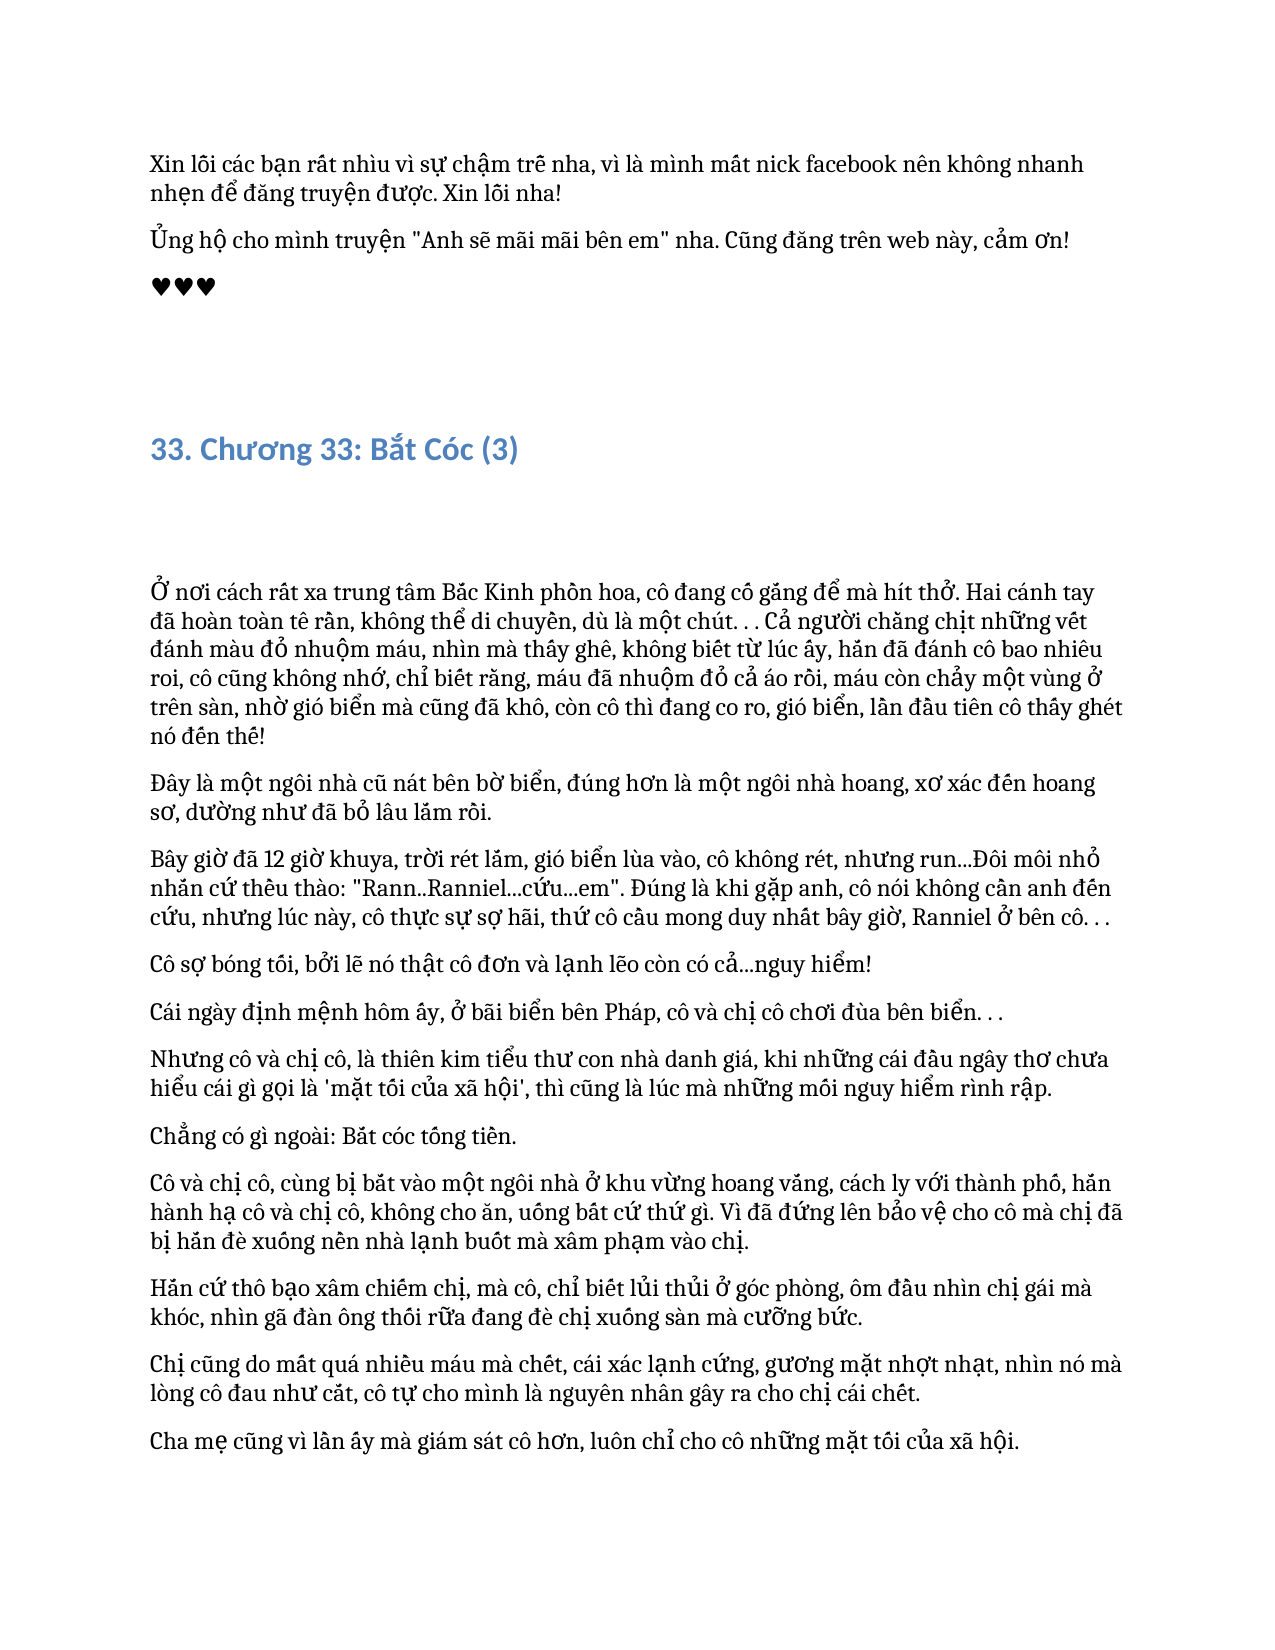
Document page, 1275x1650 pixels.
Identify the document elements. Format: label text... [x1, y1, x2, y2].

text Hắn cứ thô bạo xâm chiếm chị, mà cô, chỉ biết lủi thủi ở góc phòng, ôm đầu nhìn chị gái mà khóc, nhìn gã đàn ông thối rữa đang đè chị xuống sàn mà cưỡng bức. [150, 1274, 1125, 1332]
text Chẳng có gì ngoài: Bắt cóc tống tiền. [150, 1122, 1125, 1150]
text Chị cũng do mất quá nhiều máu mà chết, cái xác lạnh cứng, gương mặt nhợt nhạt, nhìn nó mà lòng cô đau như cắt, cô tự cho mình là nguyên nhân gây ra cho chị cái chết. [150, 1350, 1125, 1408]
text Ủng hộ cho mình truyện "Anh sẽ mãi mãi bên em" nha. Cũng đăng trên web này, cảm ơn! [150, 226, 1125, 255]
text Bây giờ đã 12 giờ khuya, trời rét lắm, gió biển lùa vào, cô không rét, nhưng run...Đôi môi nhỏ nhắn cứ thều thào: "Rann..Ranniel...cứu...em". Đúng là khi gặp anh, cô nói không cần anh đến cứu, nhưng lúc này, cô thực sự sợ hãi, thứ cô cầu mong duy nhất bây giờ, Ranniel ở bên cô. . . [150, 845, 1125, 932]
text ♥♥♥ [150, 274, 1125, 302]
text Ở nơi cách rất xa trung tâm Bắc Kinh phồn hoa, cô đang cố gắng để mà hít thở. Hai cánh tay đã hoàn toàn tê rần, không thể di chuyền, dù là một chút. . . Cả người chằng chịt những vết đánh màu đỏ nhuộm máu, nhìn mà thấy ghê, không biết từ lúc ấy, hắn đã đánh cô bao nhiêu roi, cô cũng không nhớ, chỉ biết rằng, máu đã nhuộm đỏ cả áo rồi, máu còn chảy một vùng ở trên sàn, nhờ gió biển mà cũng đã khô, còn cô thì đang co ro, gió biển, lần đầu tiên cô thấy ghét nó đến thế! [150, 578, 1125, 750]
text Xin lỗi các bạn rất nhìu vì sự chậm trễ nha, vì là mình mất nick facebook nên không nhanh nhẹn để đăng truyện được. Xin lỗi nha! [150, 150, 1125, 207]
subtitle 33. Chương 33: Bắt Cóc (3) [150, 428, 1125, 469]
text Cô sợ bóng tối, bởi lẽ nó thật cô đơn và lạnh lẽo còn có cả...nguy hiểm! [150, 950, 1125, 979]
text Nhưng cô và chị cô, là thiên kim tiểu thư con nhà danh giá, khi những cái đầu ngây thơ chưa hiểu cái gì gọi là 'mặt tối của xã hội', thì cũng là lúc mà những mối nguy hiểm rình rập. [150, 1045, 1125, 1103]
text Cái ngày định mệnh hôm ấy, ở bãi biển bên Pháp, cô và chị cô chơi đùa bên biển. . . [150, 998, 1125, 1027]
text Đây là một ngôi nhà cũ nát bên bờ biển, đúng hơn là một ngôi nhà hoang, xơ xác đến hoang sơ, dường như đã bỏ lâu lắm rồi. [150, 769, 1125, 827]
text Cô và chị cô, cùng bị bắt vào một ngôi nhà ở khu vừng hoang vắng, cách ly với thành phố, hắn hành hạ cô và chị cô, không cho ăn, uống bất cứ thứ gì. Vì đã đứng lên bảo vệ cho cô mà chị đã bị hắn đè xuống nền nhà lạnh buốt mà xâm phạm vào chị. [150, 1169, 1125, 1255]
text Cha mẹ cũng vì lần ấy mà giám sát cô hơn, luôn chỉ cho cô những mặt tối của xã hội. [150, 1427, 1125, 1455]
